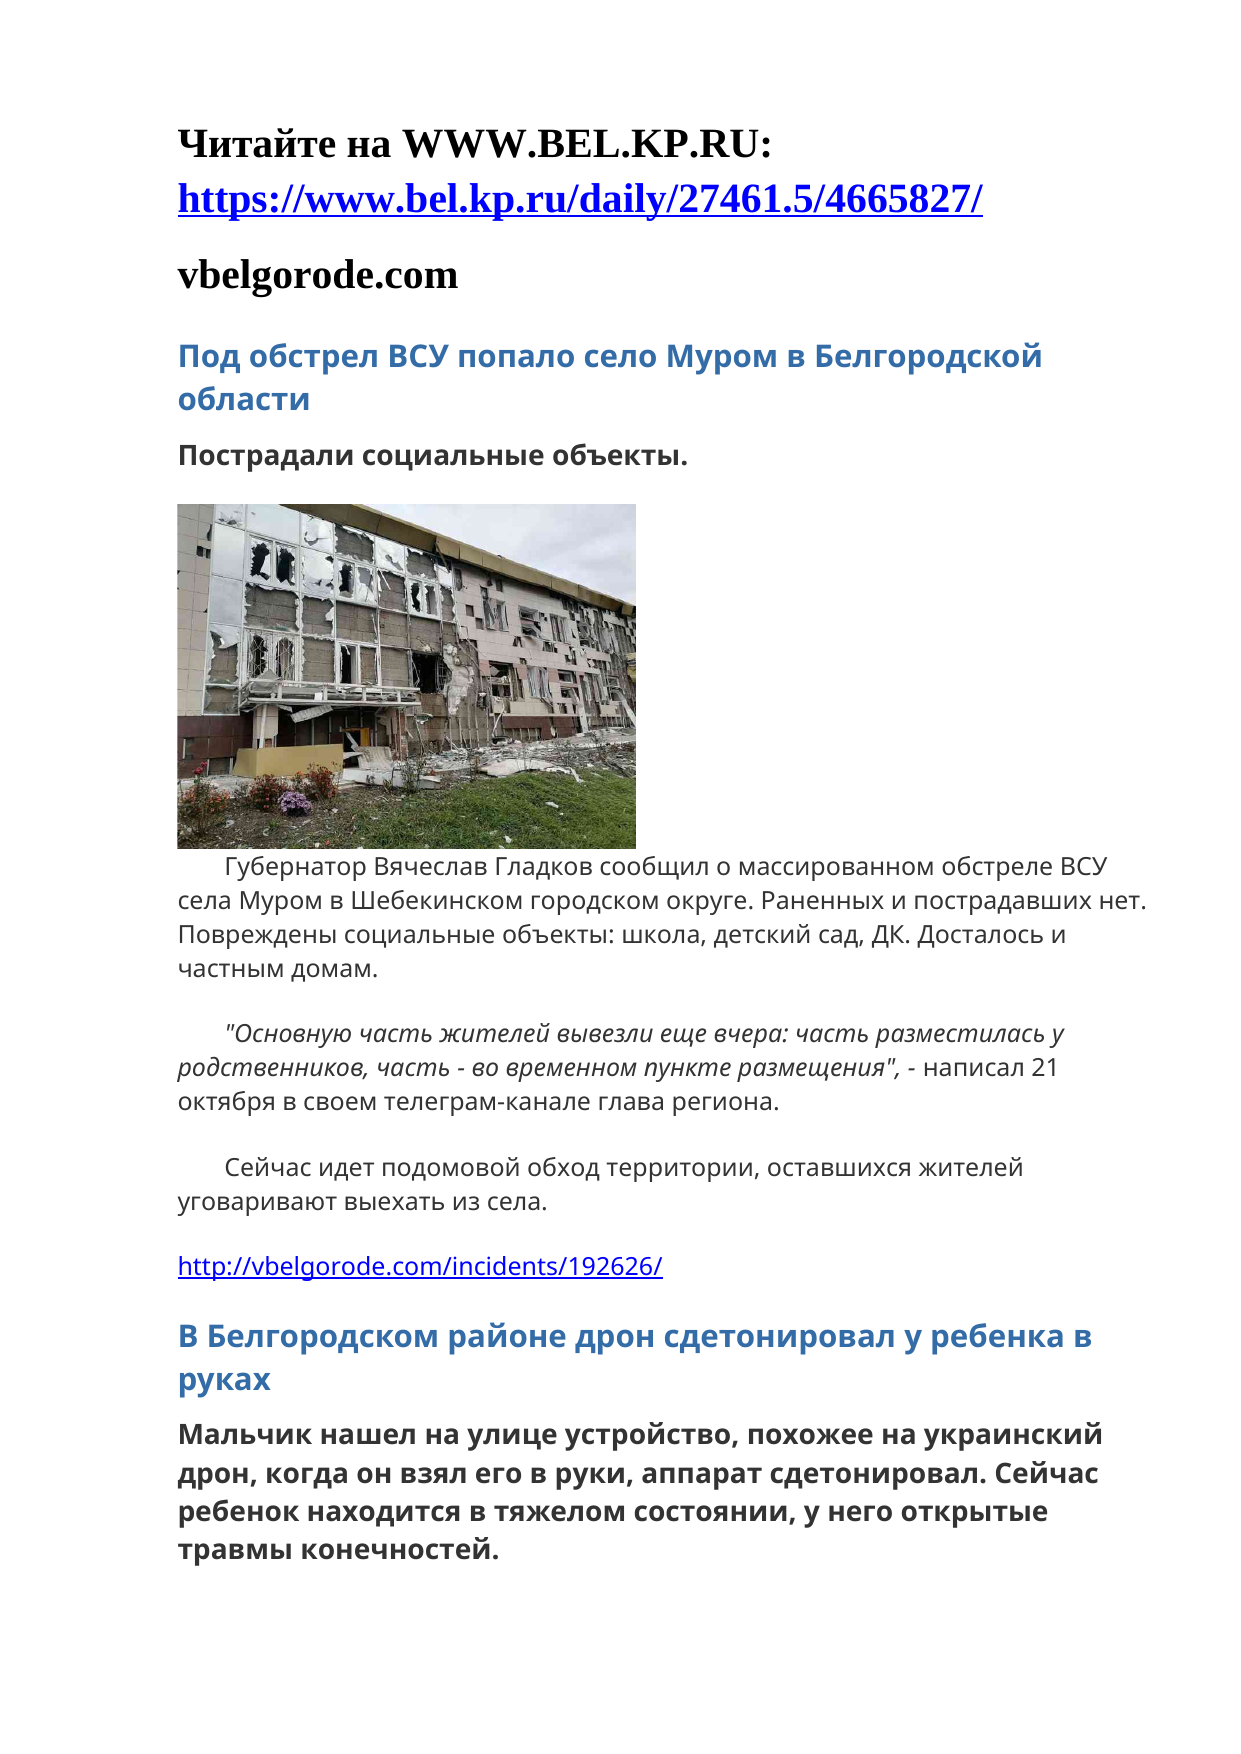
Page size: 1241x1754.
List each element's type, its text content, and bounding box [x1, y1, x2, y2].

text Мальчик нашел на улице устройство, похожее на украинский дрон, когда он взял его в руки, аппарат сдетонировал. Сейчас ребенок находится в тяжелом состоянии, у него открытые травмы конечностей. [177, 1415, 1152, 1568]
text "Основную часть жителей вывезли еще вчера: часть разместилась у родственников, часть - во временном пункте размещения", - написал 21 октября в своем телеграм-канале глава региона. [177, 1016, 1152, 1118]
text vbelgorode.com [177, 249, 1152, 297]
subtitle В Белгородском районе дрон сдетонировал у ребенка в руках [177, 1314, 1152, 1399]
text Под обстрел ВСУ попало село Муром в Белгородской области [177, 334, 1152, 419]
text Пострадали социальные объекты. [177, 435, 1152, 473]
text Губернатор Вячеслав Гладков сообщил о массированном обстреле ВСУ села Муром в Шебекинском городском округе. Раненных и пострадавших нет. Повреждены социальные объекты: школа, детский сад, ДК. Досталось и частным домам. [177, 848, 1152, 984]
text http://vbelgorode.com/incidents/192626/ [177, 1248, 1152, 1283]
text Читайте на WWW.BEL.KP.RU: https://www.bel.kp.ru/daily/27461.5/4665827/ [177, 118, 1152, 221]
picture [177, 504, 636, 849]
text Сейчас идет подомовой обход территории, оставшихся жителей уговаривают выехать из села. [177, 1149, 1152, 1217]
